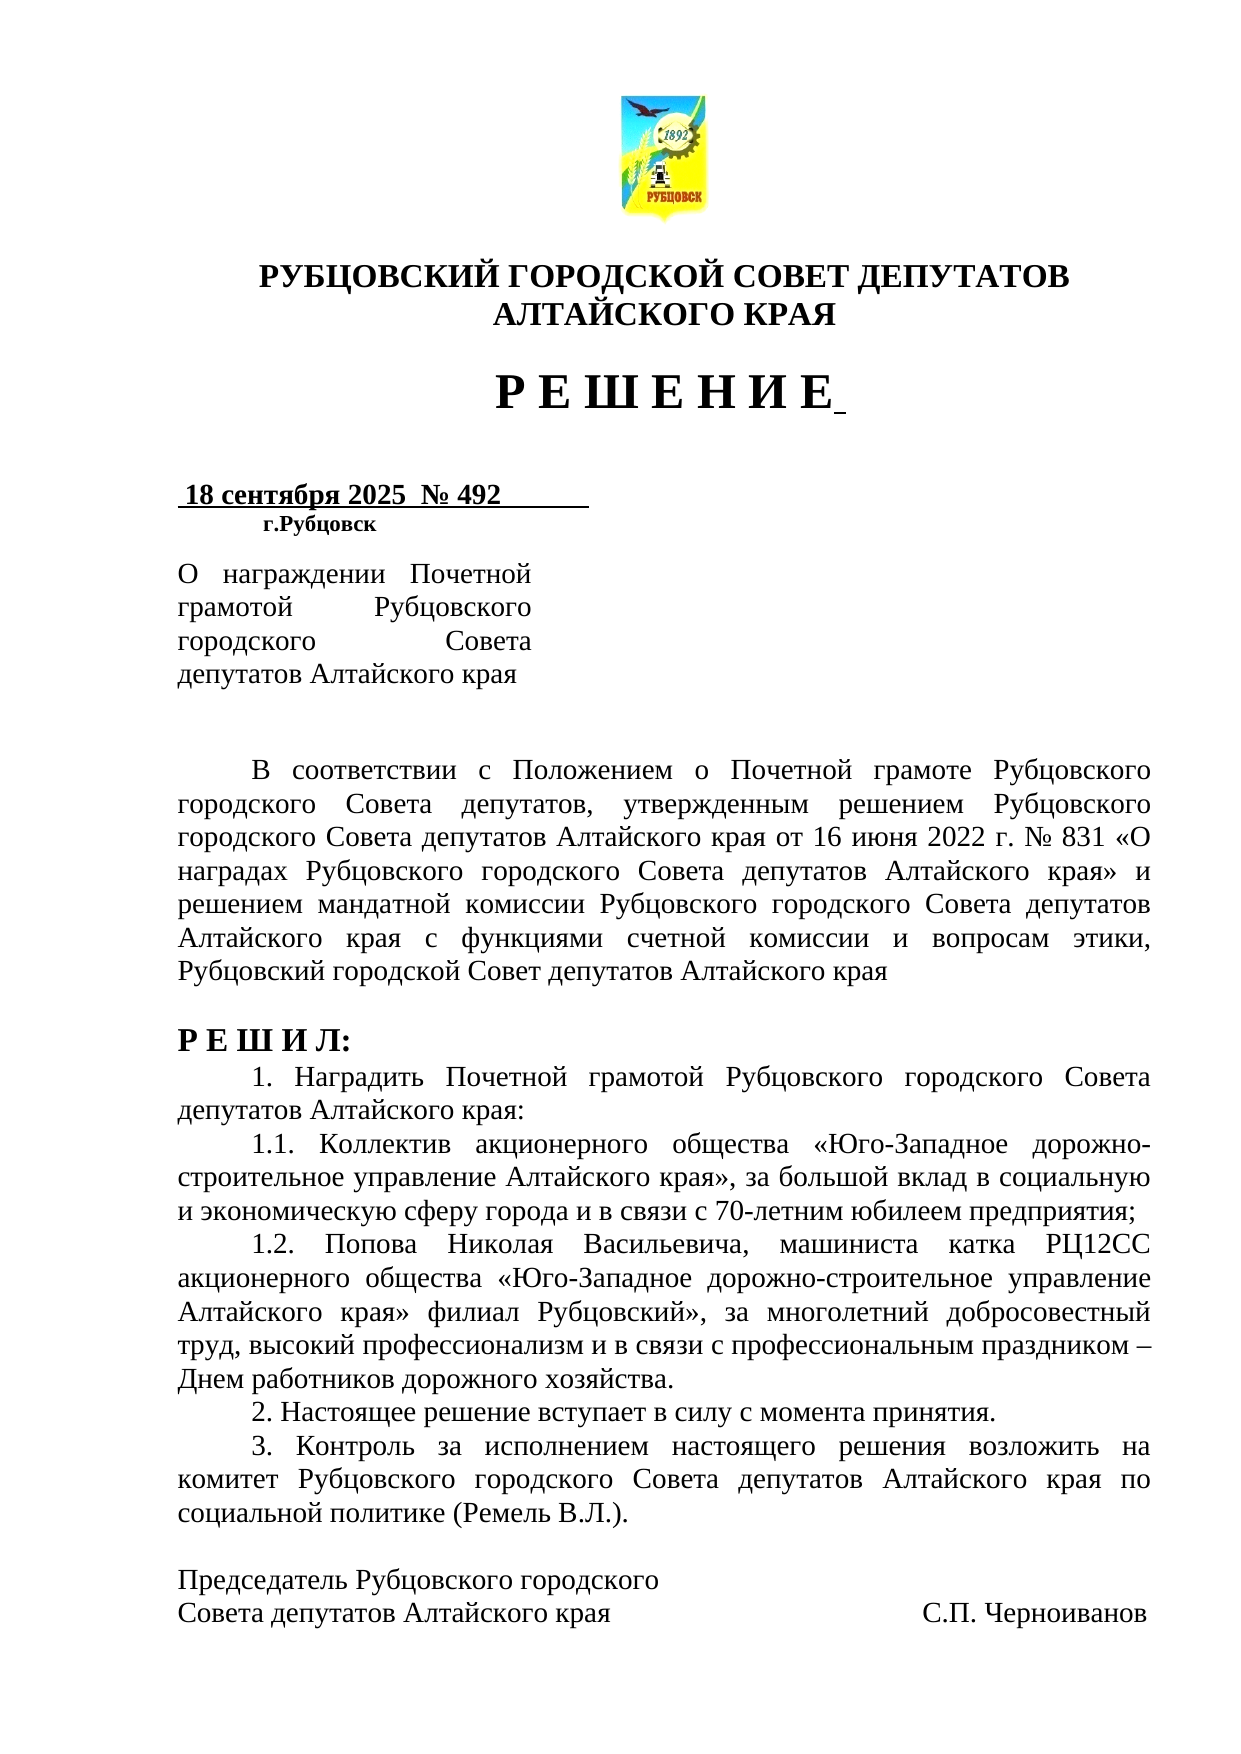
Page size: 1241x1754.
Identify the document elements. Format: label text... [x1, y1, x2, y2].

text 3. Контроль за исполнением настоящего решения возложить на комитет Рубцовского городского Совета депутатов Алтайского края по социальной политике (Ремель В.Л.). [177, 1428, 1152, 1528]
text 18 сентября 2025 № 492 [177, 477, 1152, 510]
text г.Рубцовск [177, 510, 1152, 537]
text Р Е Ш И Л: [177, 1021, 1152, 1059]
text 1.2. Попова Николая Васильевича, машиниста катка РЦ12СС акционерного общества «Юго-Западное дорожно-строительное управление Алтайского края» филиал Рубцовский», за многолетний добросовестный труд, высокий профессионализм и в связи с профессиональным праздником – Днем работников дорожного хозяйства. [177, 1227, 1152, 1394]
text Р Е Ш Е Н И Е [177, 362, 1152, 419]
text Совета депутатов Алтайского края С.П. Черноиванов [177, 1596, 1152, 1629]
text Председатель Рубцовского городского [177, 1562, 1152, 1596]
text АЛТАЙСКОГО КРАЯ [177, 295, 1152, 333]
text В соответствии с Положением о Почетной грамоте Рубцовского городского Совета депутатов, утвержденным решением Рубцовского городского Совета депутатов Алтайского края от 16 июня 2022 г. № 831 «О наградах Рубцовского городского Совета депутатов Алтайского края» и решением мандатной комиссии Рубцовского городского Совета депутатов Алтайского края с функциями счетной комиссии и вопросам этики, Рубцовский городской Совет депутатов Алтайского края [177, 752, 1152, 987]
text РУБЦОВСКИЙ ГОРОДСКОЙ СОВЕТ ДЕПУТАТОВ [177, 256, 1152, 295]
text 1. Наградить Почетной грамотой Рубцовского городского Совета депутатов Алтайского края: [177, 1059, 1152, 1126]
table_header О награждении Почетной грамотой Рубцовского городского Совета депутатов Алтайского края [166, 556, 543, 690]
text 2. Настоящее решение вступает в силу с момента принятия. [177, 1394, 1152, 1428]
text 1.1. Коллектив акционерного общества «Юго-Западное дорожно-строительное управление Алтайского края», за большой вклад в социальную и экономическую сферу города и в связи с 70-летним юбилеем предприятия; [177, 1126, 1152, 1227]
